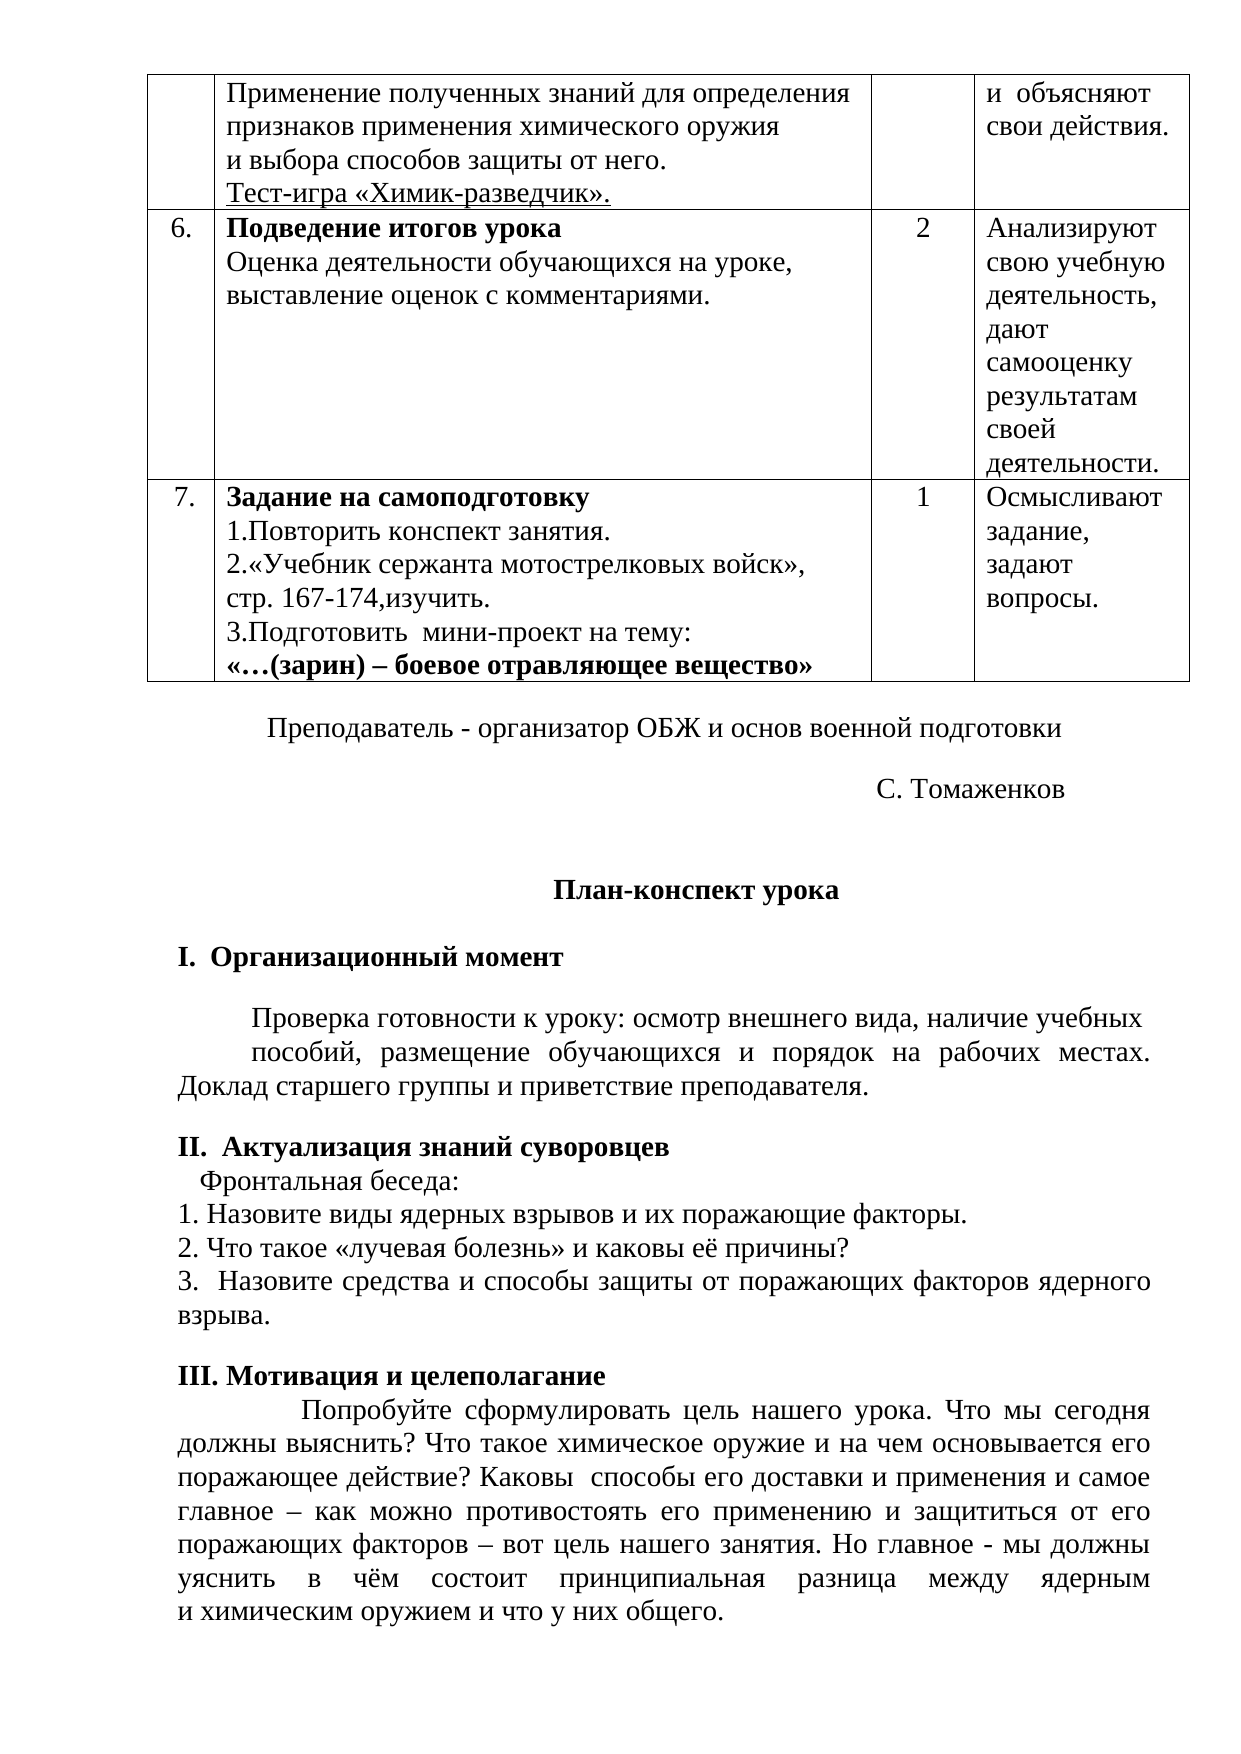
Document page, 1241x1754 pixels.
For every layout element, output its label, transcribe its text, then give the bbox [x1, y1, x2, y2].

list Актуализация знаний суворовцев [177, 1129, 1152, 1163]
text Преподаватель - организатор ОБЖ и основ военной подготовки [177, 710, 1152, 743]
text Фронтальная беседа: [177, 1163, 1152, 1196]
text Попробуйте сформулировать цель нашего урока. Что мы сегодня должны выяснить? Что такое химическое оружие и на чем основывается его поражающее действие? Каковы способы его доставки и применения и самое главное – как можно противостоять его применению и защититься от его поражающих факторов – вот цель нашего занятия. Но главное - мы должны уяснить в чём состоит принципиальная разница между ядерным и химическим оружием и что у них общего. [177, 1392, 1152, 1627]
table_cell Анализируют свою учебную деятельность, дают самооценку результатам своей деятельности. [975, 210, 1189, 478]
text С. Томаженков [177, 771, 1152, 805]
text 1. Назовите виды ядерных взрывов и их поражающие факторы. [177, 1196, 1152, 1230]
table_cell 7. [148, 480, 214, 681]
text пособий, размещение обучающихся и порядок на рабочих местах. Доклад старшего группы и приветствие преподавателя. [177, 1034, 1152, 1101]
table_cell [975, 75, 1189, 209]
text План-конспект урока [177, 872, 1152, 906]
table_cell 2 [872, 210, 974, 478]
table_cell 6. [148, 210, 214, 478]
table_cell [215, 75, 871, 209]
table_cell 5. [148, 75, 214, 209]
list Организационный момент [177, 939, 1152, 973]
table_cell 1 [872, 480, 974, 681]
text 3. Назовите средства и способы защиты от поражающих факторов ядерного взрыва. [177, 1263, 1152, 1331]
text 2. Что такое «лучевая болезнь» и каковы её причины? [177, 1230, 1152, 1263]
list Проверка готовности к уроку: осмотр внешнего вида, наличие учебных [177, 1001, 1152, 1034]
table_cell Задание на самоподготовку 1.Повторить конспект занятия. 2.«Учебник сержанта мотострелковых войск», стр. 167-174,изучить. 3.Подготовить мини-проект на тему: «…(зарин) – боевое отравляющее вещество» [215, 480, 871, 681]
table_cell Осмысливают задание, задают вопросы. [975, 480, 1189, 681]
table_cell 6 [872, 75, 974, 209]
text III. Мотивация и целеполагание [177, 1358, 1152, 1392]
table_cell Подведение итогов урока Оценка деятельности обучающихся на уроке, выставление оценок с комментариями. [215, 210, 871, 478]
